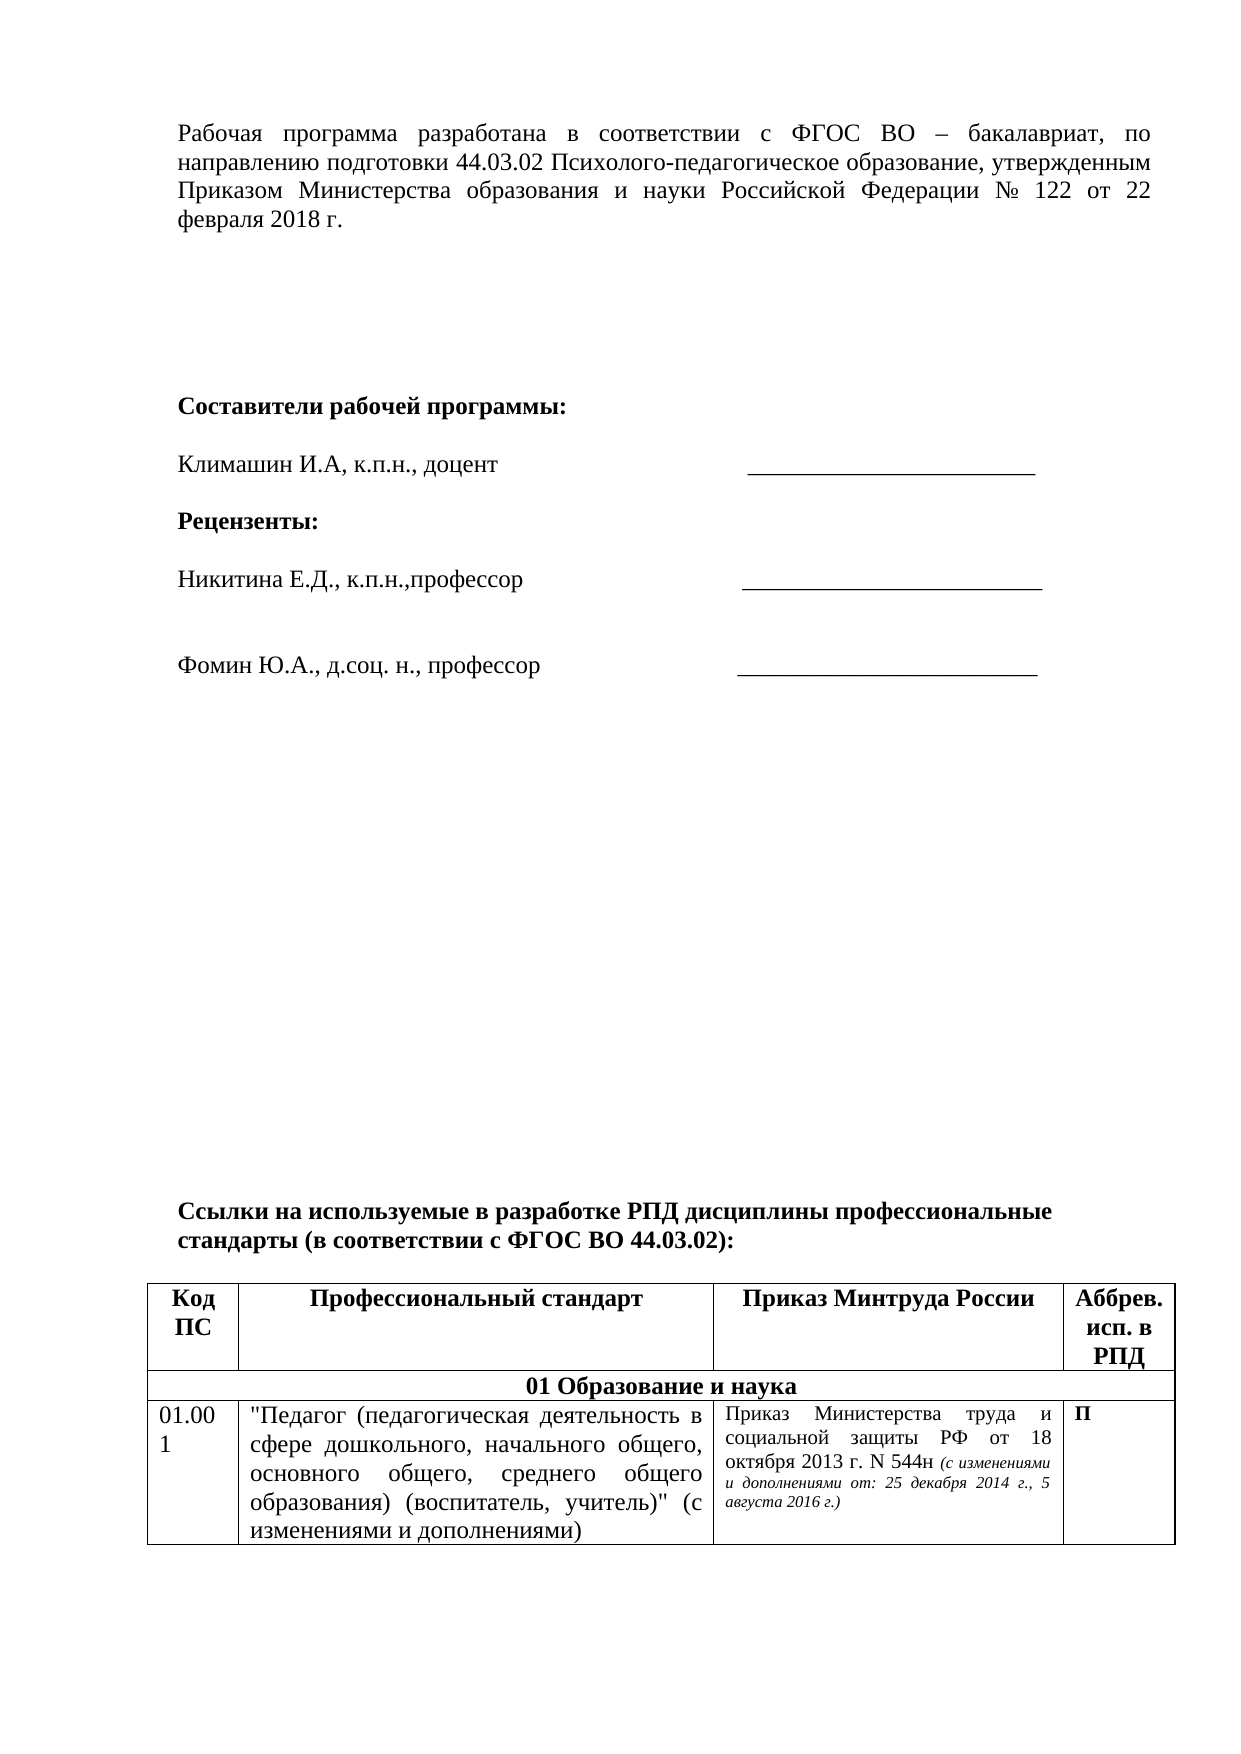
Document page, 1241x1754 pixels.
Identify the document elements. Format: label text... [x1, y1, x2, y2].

text Составители рабочей программы: [177, 391, 1152, 420]
table_header Аббрев. исп. в РПД [1064, 1284, 1174, 1370]
table_cell 01.001 [148, 1401, 238, 1544]
table_cell Приказ Министерства труда и социальной защиты РФ от 18 октября 2013 г. N 544н (с изменениями и дополнениями от: 25 декабря 2014 г., 5 августа 2016 г.) [714, 1401, 1063, 1544]
text Никитина Е.Д., к.п.н.,профессор ________________________ [177, 564, 1152, 592]
table_header Приказ Минтруда России [714, 1284, 1063, 1370]
table_cell "Педагог (педагогическая деятельность в сфере дошкольного, начального общего, основного общего, среднего общего образования) (воспитатель, учитель)" (с изменениями и дополнениями) [239, 1401, 713, 1544]
text Ссылки на используемые в разработке РПД дисциплины профессиональные стандарты (в соответствии с ФГОС ВО 44.03.02): [177, 1196, 1152, 1254]
text Фомин Ю.А., д.соц. н., профессор ________________________ [177, 650, 1152, 679]
table_cell 01 Образование и наука [148, 1371, 1174, 1399]
table_header Профессиональный стандарт [239, 1284, 713, 1370]
table_cell П [1064, 1401, 1174, 1544]
table_header Код ПС [148, 1284, 238, 1370]
text Климашин И.А, к.п.н., доцент _______________________ [177, 449, 1152, 477]
text Рецензенты: [177, 506, 1152, 535]
text Рабочая программа разработана в соответствии с ФГОС ВО – бакалавриат, по направлению подготовки 44.03.02 Психолого-педагогическое образование, утвержденным Приказом Министерства образования и науки Российской Федерации № 122 от 22 февраля 2018 г. [177, 118, 1152, 233]
